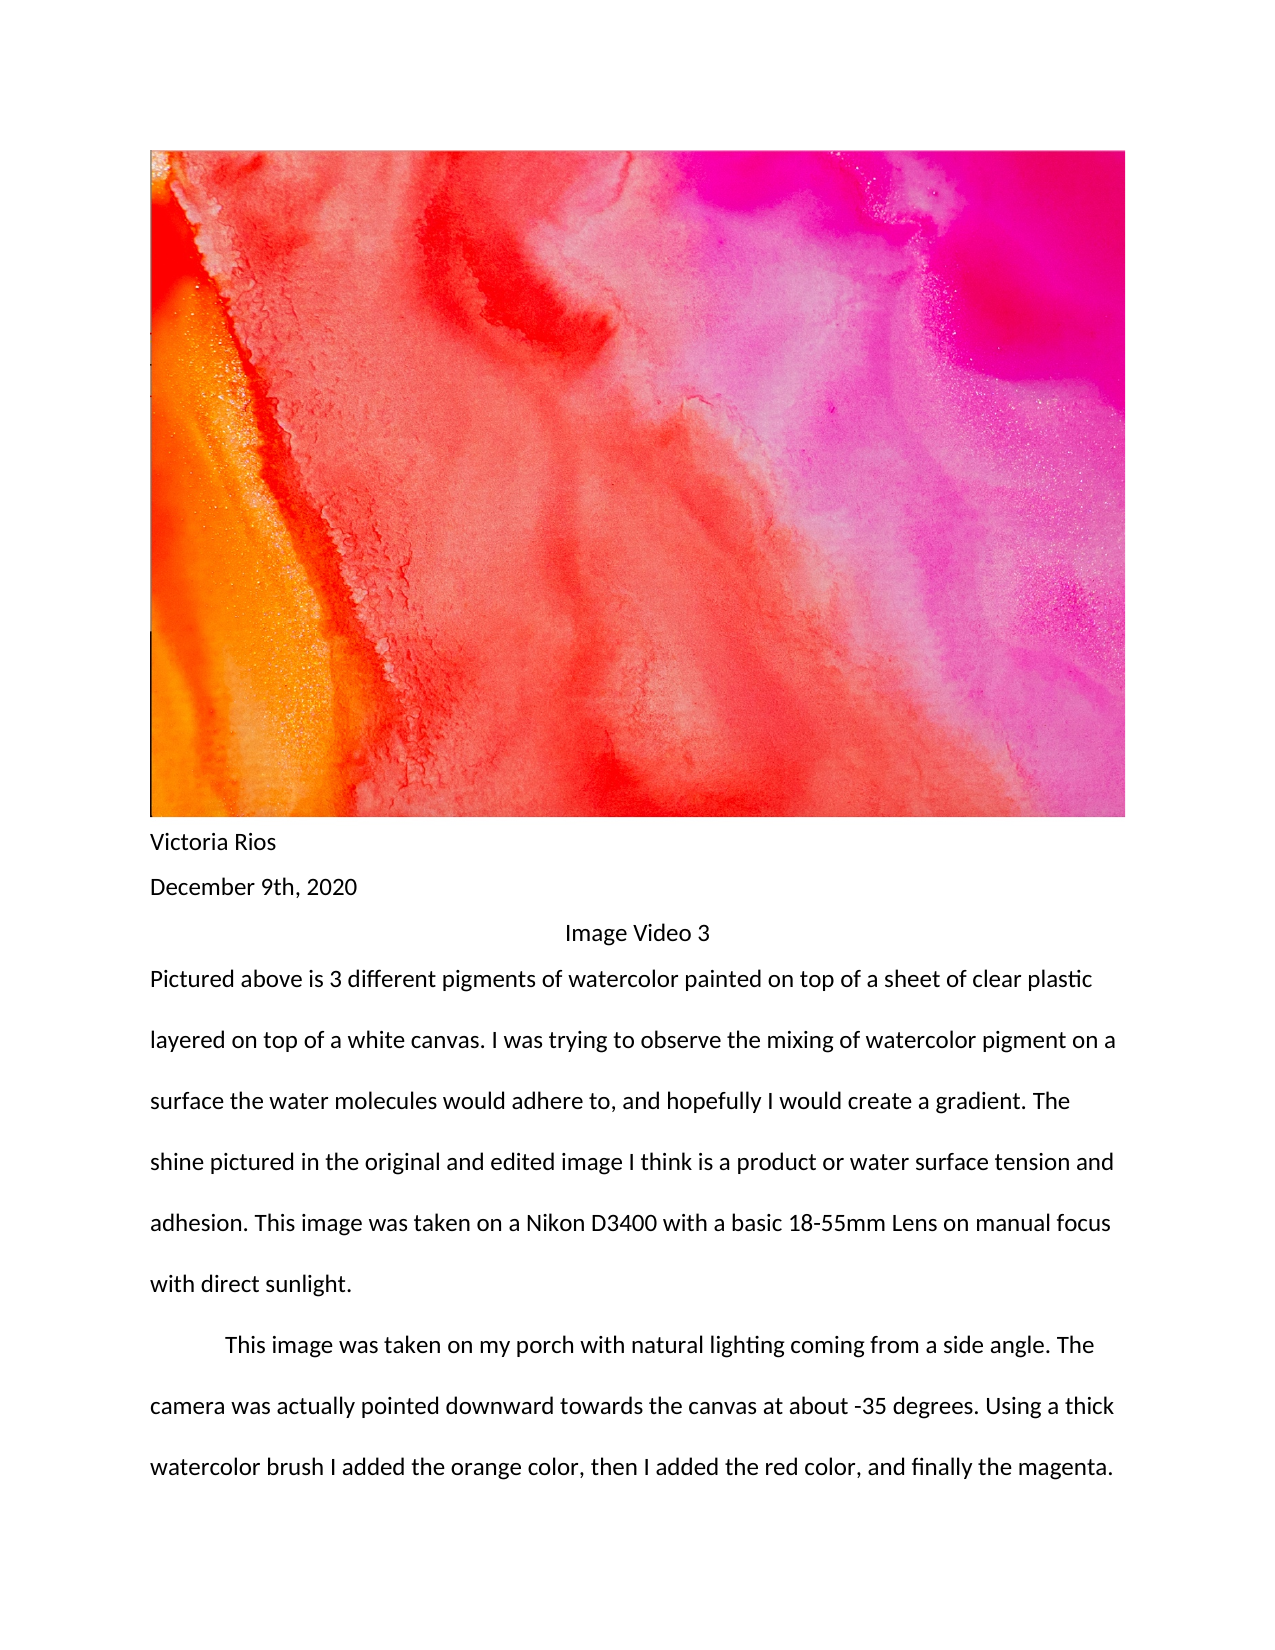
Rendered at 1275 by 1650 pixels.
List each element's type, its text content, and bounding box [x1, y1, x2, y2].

text Victoria Rios [150, 826, 1125, 856]
picture [150, 150, 1125, 826]
text Pictured above is 3 different pigments of watercolor painted on top of a sheet of clear plastic layered on top of a white canvas. I was trying to observe the mixing of watercolor pigment on a surface the water molecules would adhere to, and hopefully I would create a gradient. The shine pictured in the original and edited image I think is a product or water surface tension and adhesion. This image was taken on a Nikon D3400 with a basic 18-55mm Lens on manual focus with direct sunlight. [150, 963, 1125, 1298]
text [150, 1329, 1125, 1482]
text Image Video 3 [150, 917, 1125, 948]
text December 9th, 2020 [150, 871, 1125, 902]
